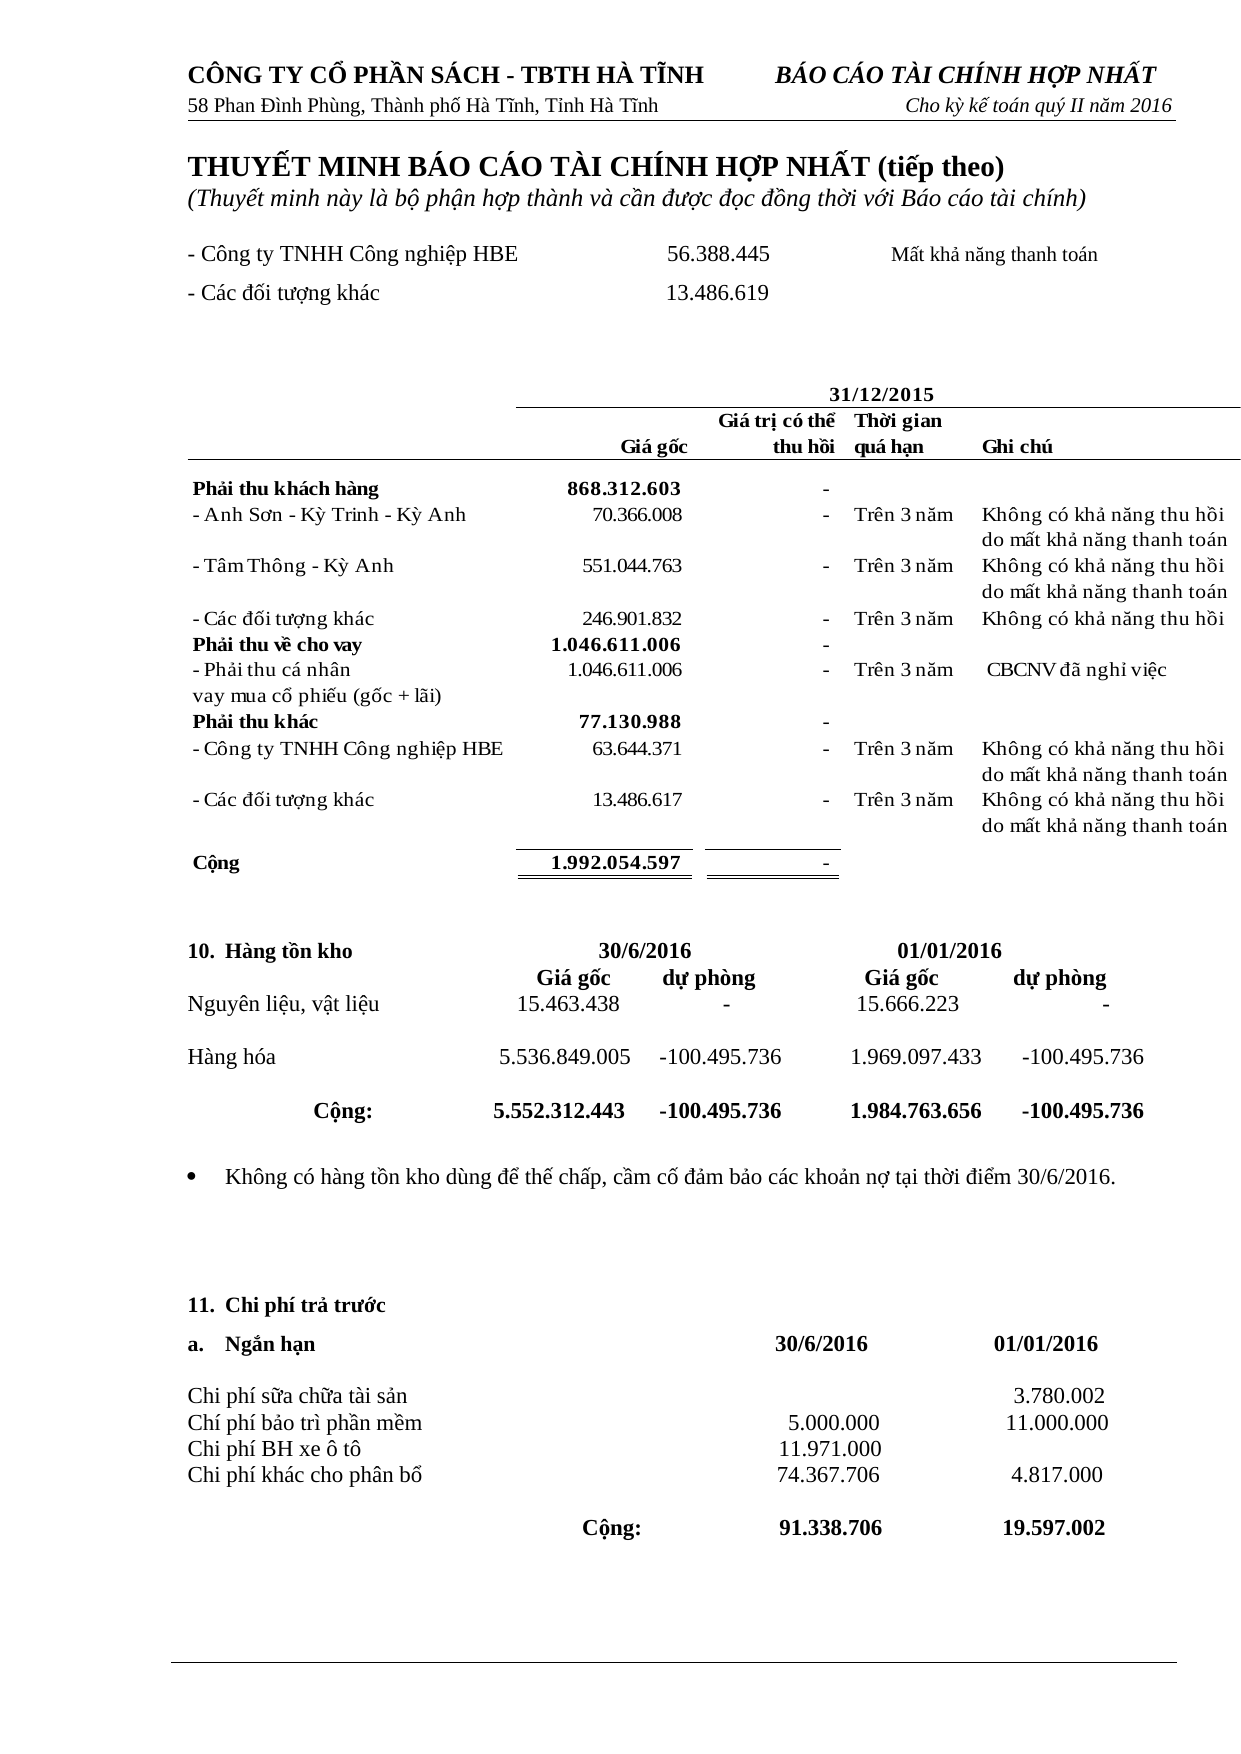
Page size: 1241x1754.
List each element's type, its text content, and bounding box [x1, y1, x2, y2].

text Hàng hóa 5.536.849.005 -100.495.736 1.969.097.433 -100.495.736 [187, 1043, 1173, 1069]
text - Các đối tượng khác 13.486.619 [187, 279, 1173, 306]
text Cộng: 5.552.312.443 -100.495.736 1.984.763.656 -100.495.736 [187, 1098, 1173, 1124]
list Ngắn hạn 30/6/2016 01/01/2016 [187, 1329, 1173, 1356]
list Hàng tồn kho 30/6/2016 01/01/2016 [187, 937, 1173, 964]
text - Công ty TNHH Công nghiệp HBE 56.388.445 Mất khả năng thanh toán [187, 240, 1173, 267]
text Chi phí sữa chữa tài sản 3.780.002 [187, 1382, 1173, 1409]
list Không có hàng tồn kho dùng để thế chấp, cầm cố đảm bảo các khoản nợ tại thời điểm 30/6/2016. [187, 1163, 1173, 1189]
list Chi phí trả trước [187, 1292, 1173, 1317]
text Giá gốc dự phòng Giá gốc dự phòng [187, 964, 1173, 990]
text Chi phí BH xe ô tô 11.971.000 [187, 1435, 1173, 1461]
text Chi phí khác cho phân bổ 74.367.706 4.817.000 [187, 1461, 1173, 1488]
text Chí phí bảo trì phần mềm 5.000.000 11.000.000 [187, 1409, 1173, 1435]
text Nguyên liệu, vật liệu 15.463.438 - 15.666.223 - [187, 990, 1173, 1016]
text Cộng: 91.338.706 19.597.002 [187, 1514, 1173, 1540]
